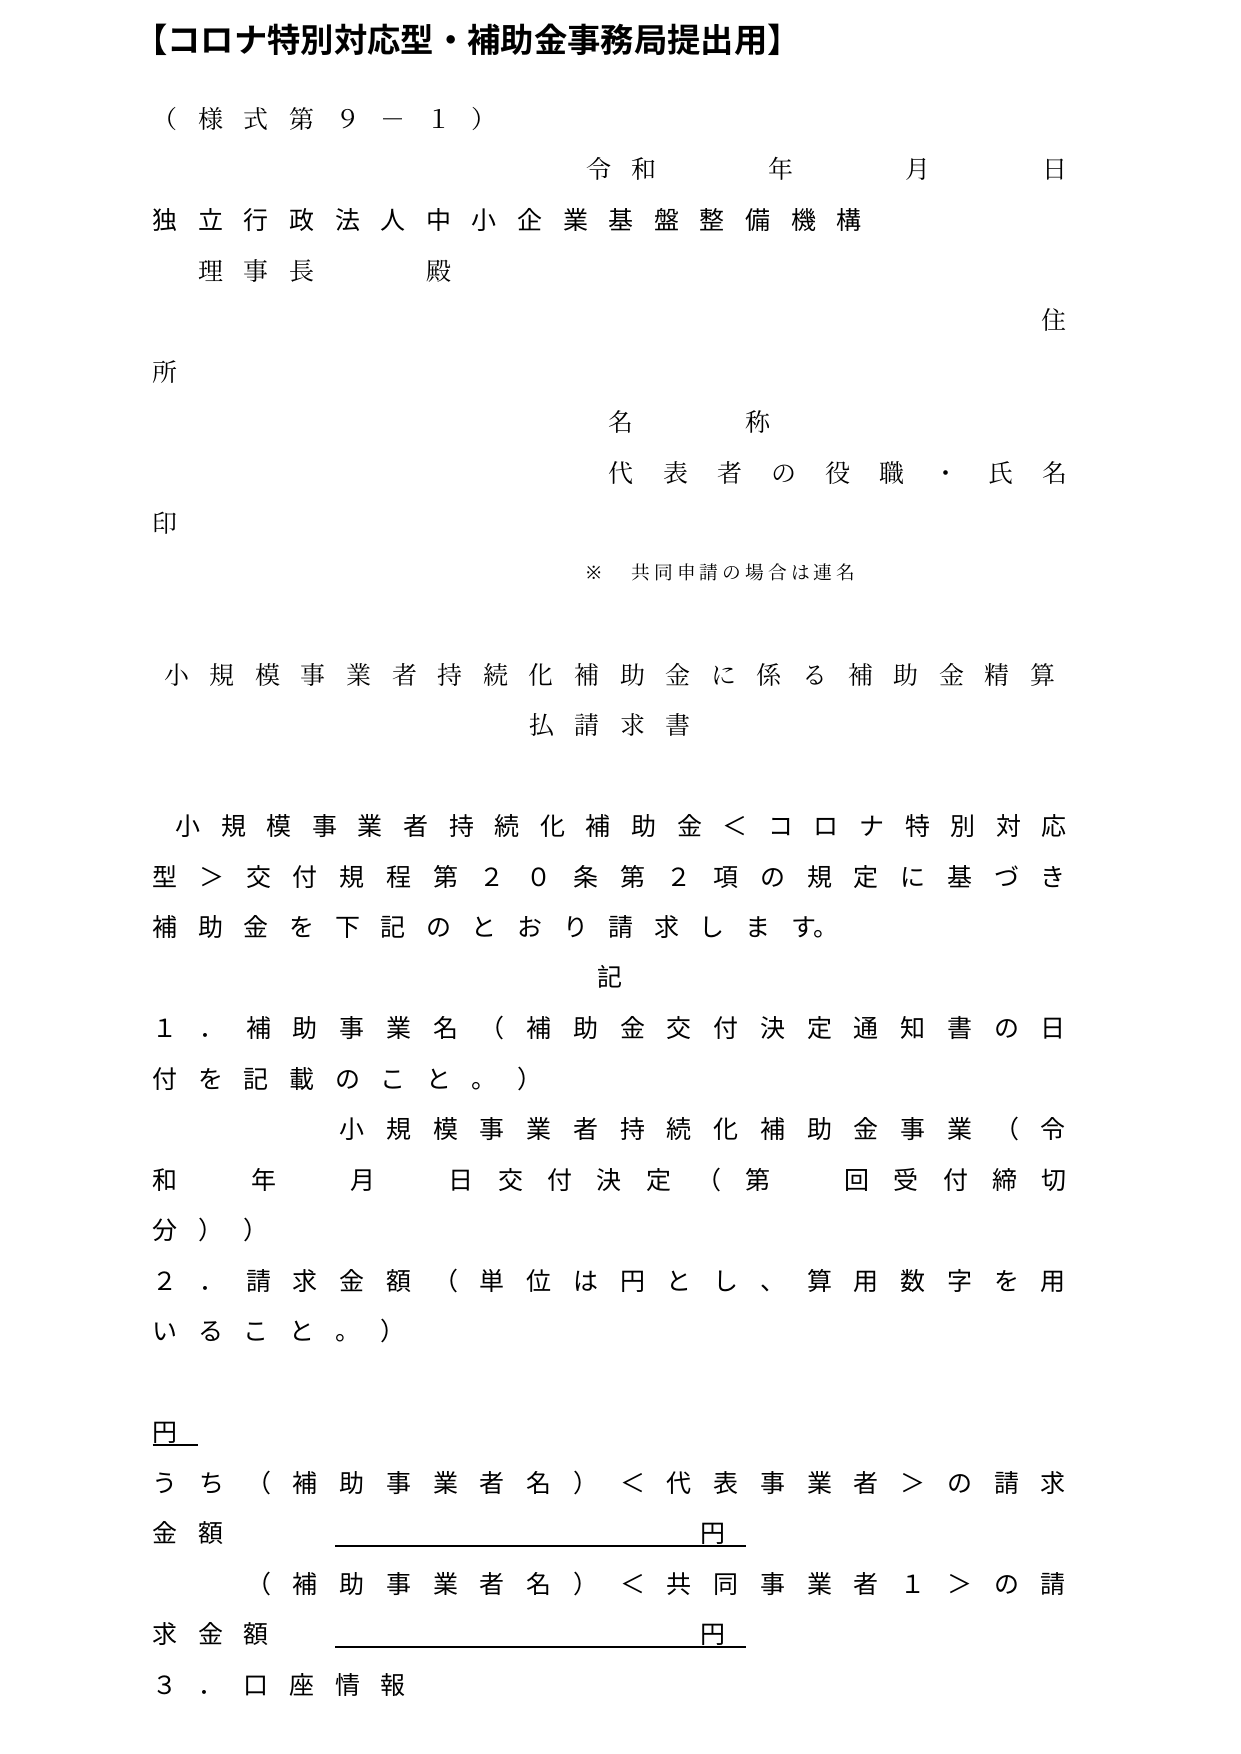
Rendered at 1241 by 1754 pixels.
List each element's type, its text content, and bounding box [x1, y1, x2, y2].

text 代表者の役職・氏名 印 [152, 446, 1088, 547]
text 小規模事業者持続化補助金に係る補助金精算払請求書 [152, 648, 1088, 749]
text 小規模事業者持続化補助金＜コロナ特別対応型＞交付規程第２０条第２項の規定に基づき、補助金を下記のとおり請求します。 [152, 799, 1088, 951]
text ２．請求金額（単位は円とし、算用数字を用いること。） [152, 1254, 1088, 1355]
text 令和 年 月 日 [152, 143, 1088, 193]
text （様式第９－１） [152, 92, 1088, 143]
text １．補助事業名（補助金交付決定通知書の日付を記載のこと。） [152, 1002, 1088, 1103]
text うち（補助事業者名）＜代表事業者＞の請求金額 円 [152, 1456, 1088, 1557]
text （補助事業者名）＜共同事業者１＞の請求金額 円 [152, 1557, 1088, 1658]
subtitle 記 [152, 951, 1088, 1002]
text 名 称 [152, 395, 1088, 446]
text 独立行政法人中小企業基盤整備機構 [152, 193, 1088, 244]
text 小規模事業者持続化補助金事業（令和 年 月 日交付決定（第 回受付締切分）） [152, 1103, 1088, 1254]
text ※共同申請の場合は連名 [152, 547, 1088, 597]
text ３．口座情報 [152, 1658, 1088, 1709]
text 理事長 殿 [152, 244, 1088, 294]
text 円 [152, 1355, 1088, 1456]
text 住 所 [152, 294, 1088, 395]
